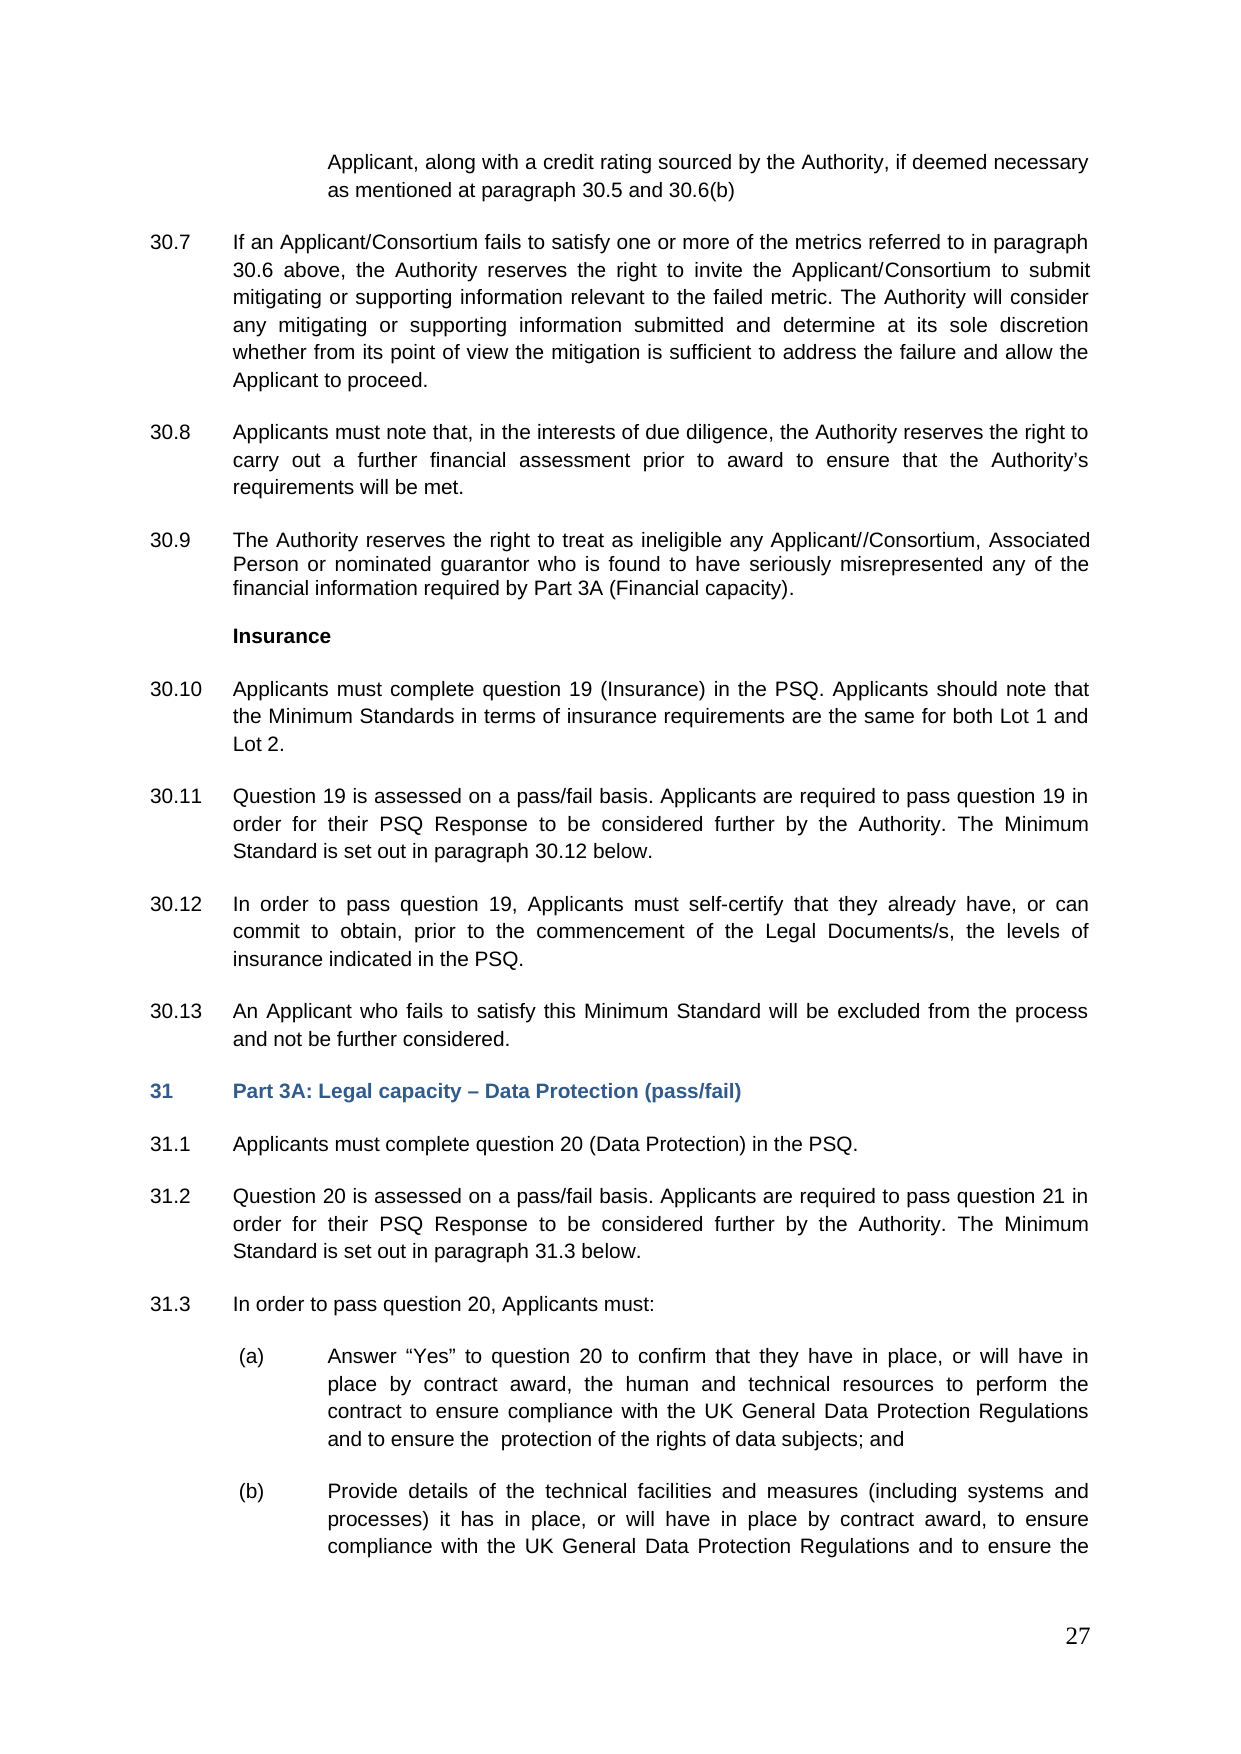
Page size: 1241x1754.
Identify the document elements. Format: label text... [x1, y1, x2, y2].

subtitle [239, 1479, 1090, 1558]
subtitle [239, 150, 1090, 201]
subtitle Answer “Yes” to question 20 to confirm that they have in place, or will have in place by contract award, the human and technical resources to perform the contract to ensure compliance with the UK General Data Protection Regulations and to ensure the protection of the rights of data subjects; and [239, 1344, 1090, 1451]
subtitle Applicants must complete question 20 (Data Protection) in the PSQ. [150, 1132, 1090, 1156]
subtitle In order to pass question 20, Applicants must: [150, 1292, 1090, 1316]
subtitle In order to pass question 19, Applicants must self-certify that they already have, or can commit to obtain, prior to the commencement of the Legal Documents/s, the levels of insurance indicated in the PSQ. [150, 892, 1090, 971]
subtitle Applicants must note that, in the interests of due diligence, the Authority reserves the right to carry out a further financial assessment prior to award to ensure that the Authority’s requirements will be met. [150, 420, 1090, 499]
subtitle An Applicant who fails to satisfy this Minimum Standard will be excluded from the process and not be further considered. [150, 999, 1090, 1051]
subtitle Insurance [233, 624, 1090, 648]
subtitle Question 19 is assessed on a pass/fail basis. Applicants are required to pass question 19 in order for their PSQ Response to be considered further by the Authority. The Minimum Standard is set out in paragraph 30.12 below. [150, 784, 1090, 863]
subtitle Question 20 is assessed on a pass/fail basis. Applicants are required to pass question 21 in order for their PSQ Response to be considered further by the Authority. The Minimum Standard is set out in paragraph 31.3 below. [150, 1184, 1090, 1263]
list The Authority reserves the right to treat as ineligible any Applicant//Consortium, Associated Person or nominated guarantor who is found to have seriously misrepresented any of the financial information required by Part 3A (Financial capacity). [150, 527, 1090, 599]
subtitle If an Applicant/Consortium fails to satisfy one or more of the metrics referred to in paragraph 30.6 above, the Authority reserves the right to invite the Applicant/Consortium to submit mitigating or supporting information relevant to the failed metric. The Authority will consider any mitigating or supporting information submitted and determine at its sole discretion whether from its point of view the mitigation is sufficient to address the failure and allow the Applicant to proceed. [150, 230, 1090, 391]
subtitle Part 3A: Legal capacity – Data Protection (pass/fail) [150, 1079, 1090, 1103]
subtitle Applicants must complete question 19 (Insurance) in the PSQ. Applicants should note that the Minimum Standards in terms of insurance requirements are the same for both Lot 1 and Lot 2. [150, 677, 1090, 756]
